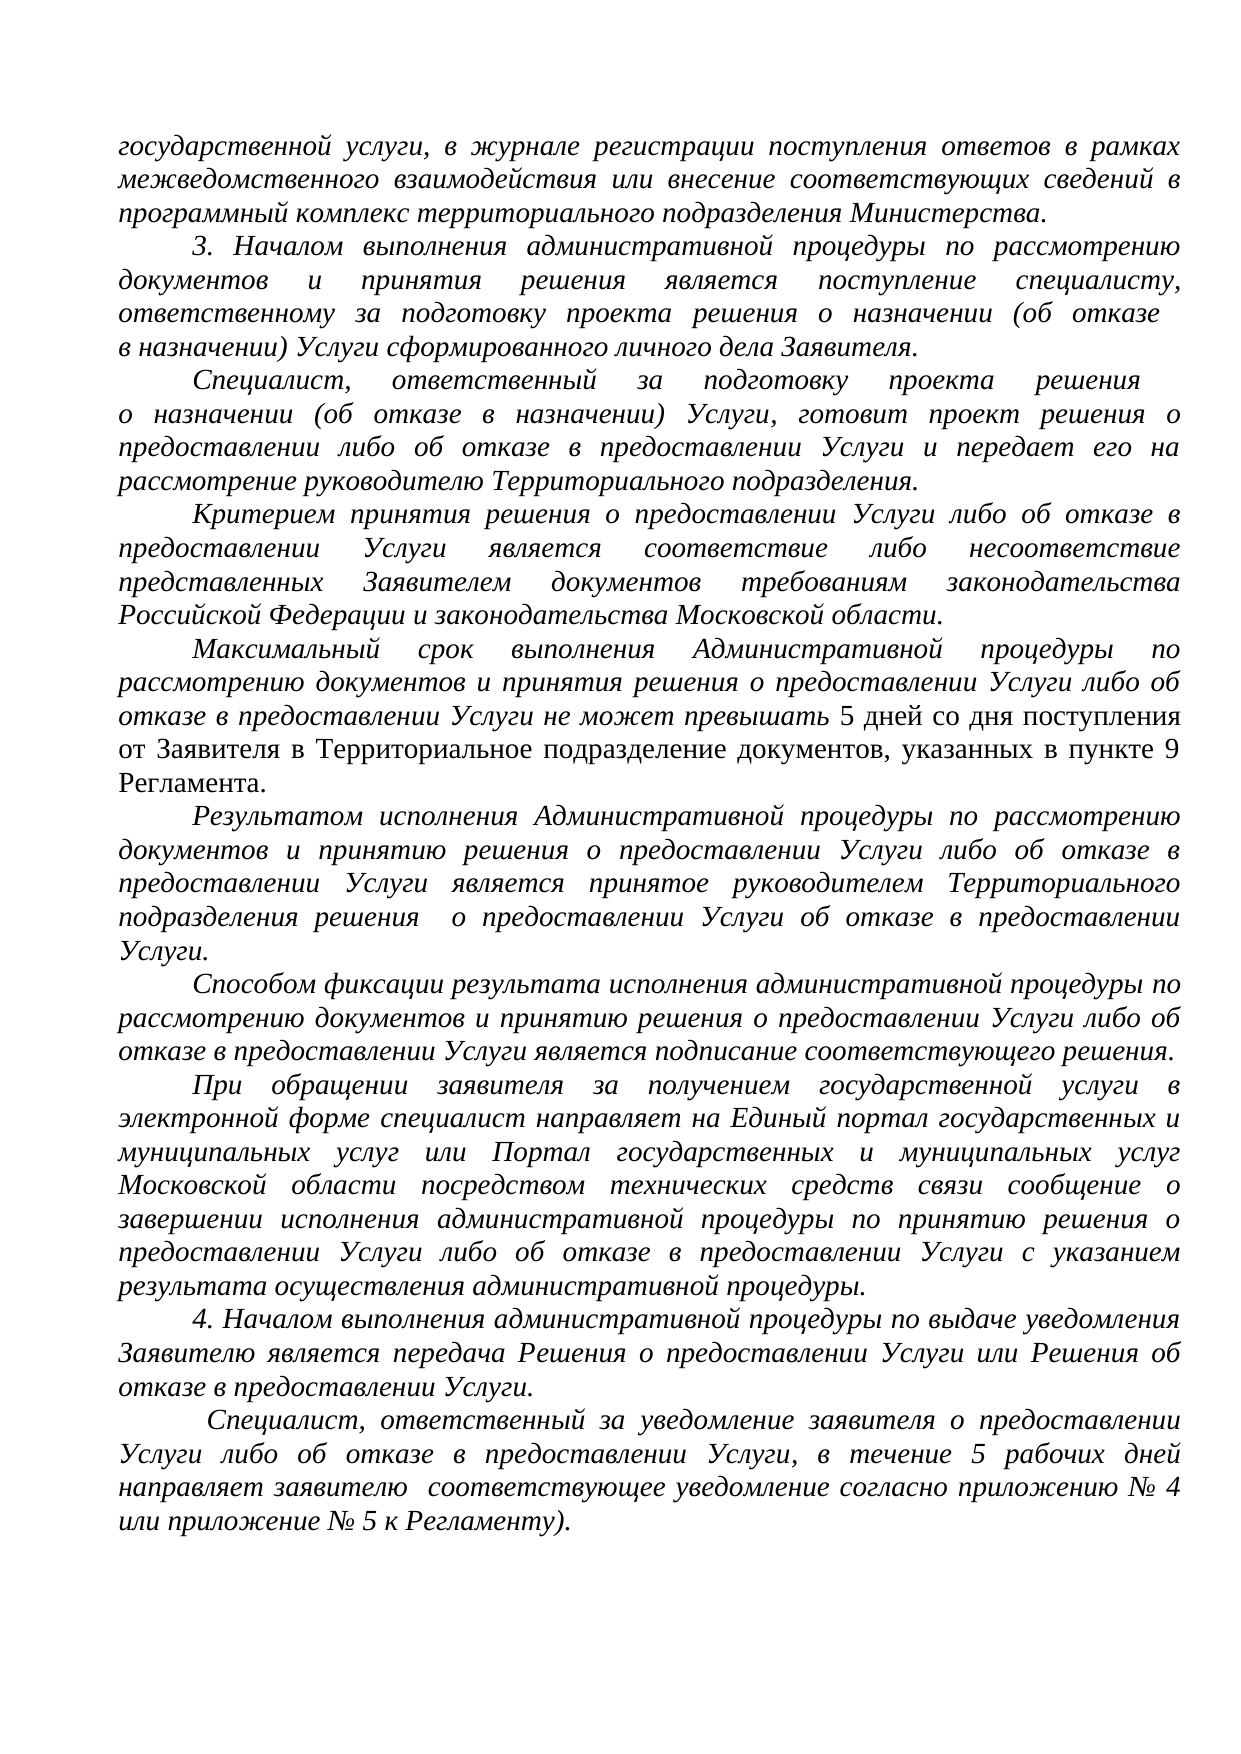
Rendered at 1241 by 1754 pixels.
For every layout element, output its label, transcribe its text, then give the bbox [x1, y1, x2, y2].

text Специалист, ответственный за подготовку проекта решения о назначении (об отказе в назначении) Услуги, готовит проект решения о предоставлении либо об отказе в предоставлении Услуги и передает его на рассмотрение руководителю Территориального подразделения. [118, 362, 1181, 497]
text Способом фиксации результата исполнения административной процедуры по рассмотрению документов и принятию решения о предоставлении Услуги либо об отказе в предоставлении Услуги является подписание соответствующего решения. [118, 966, 1181, 1067]
text 3. Началом выполнения административной процедуры по рассмотрению документов и принятия решения является поступление специалисту, ответственному за подготовку проекта решения о назначении (об отказе в назначении) Услуги сформированного личного дела Заявителя. [118, 228, 1181, 362]
text 4. Началом выполнения административной процедуры по выдаче уведомления Заявителю является передача Решения о предоставлении Услуги или Решения об отказе в предоставлении Услуги. [118, 1302, 1181, 1402]
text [118, 128, 1181, 228]
text При обращении заявителя за получением государственной услуги в электронной форме специалист направляет на Единый портал государственных и муниципальных услуг или Портал государственных и муниципальных услуг Московской области посредством технических средств связи сообщение о завершении исполнения административной процедуры по принятию решения о предоставлении Услуги либо об отказе в предоставлении Услуги с указанием результата осуществления административной процедуры. [118, 1067, 1181, 1302]
text Результатом исполнения Административной процедуры по рассмотрению документов и принятию решения о предоставлении Услуги либо об отказе в предоставлении Услуги является принятое руководителем Территориального подразделения решения о предоставлении Услуги об отказе в предоставлении Услуги. [118, 798, 1181, 966]
text Специалист, ответственный за уведомление заявителя о предоставлении Услуги либо об отказе в предоставлении Услуги, в течение 5 рабочих дней направляет заявителю соответствующее уведомление согласно приложению № 4 или приложение № 5 к Регламенту). [118, 1402, 1181, 1536]
text Критерием принятия решения о предоставлении Услуги либо об отказе в предоставлении Услуги является соответствие либо несоответствие представленных Заявителем документов требованиям законодательства Российской Федерации и законодательства Московской области. [118, 497, 1181, 631]
text Максимальный срок выполнения Административной процедуры по рассмотрению документов и принятия решения о предоставлении Услуги либо об отказе в предоставлении Услуги не может превышать 5 дней со дня поступления от Заявителя в Территориальное подразделение документов, указанных в пункте 9 Регламента. [118, 631, 1181, 798]
